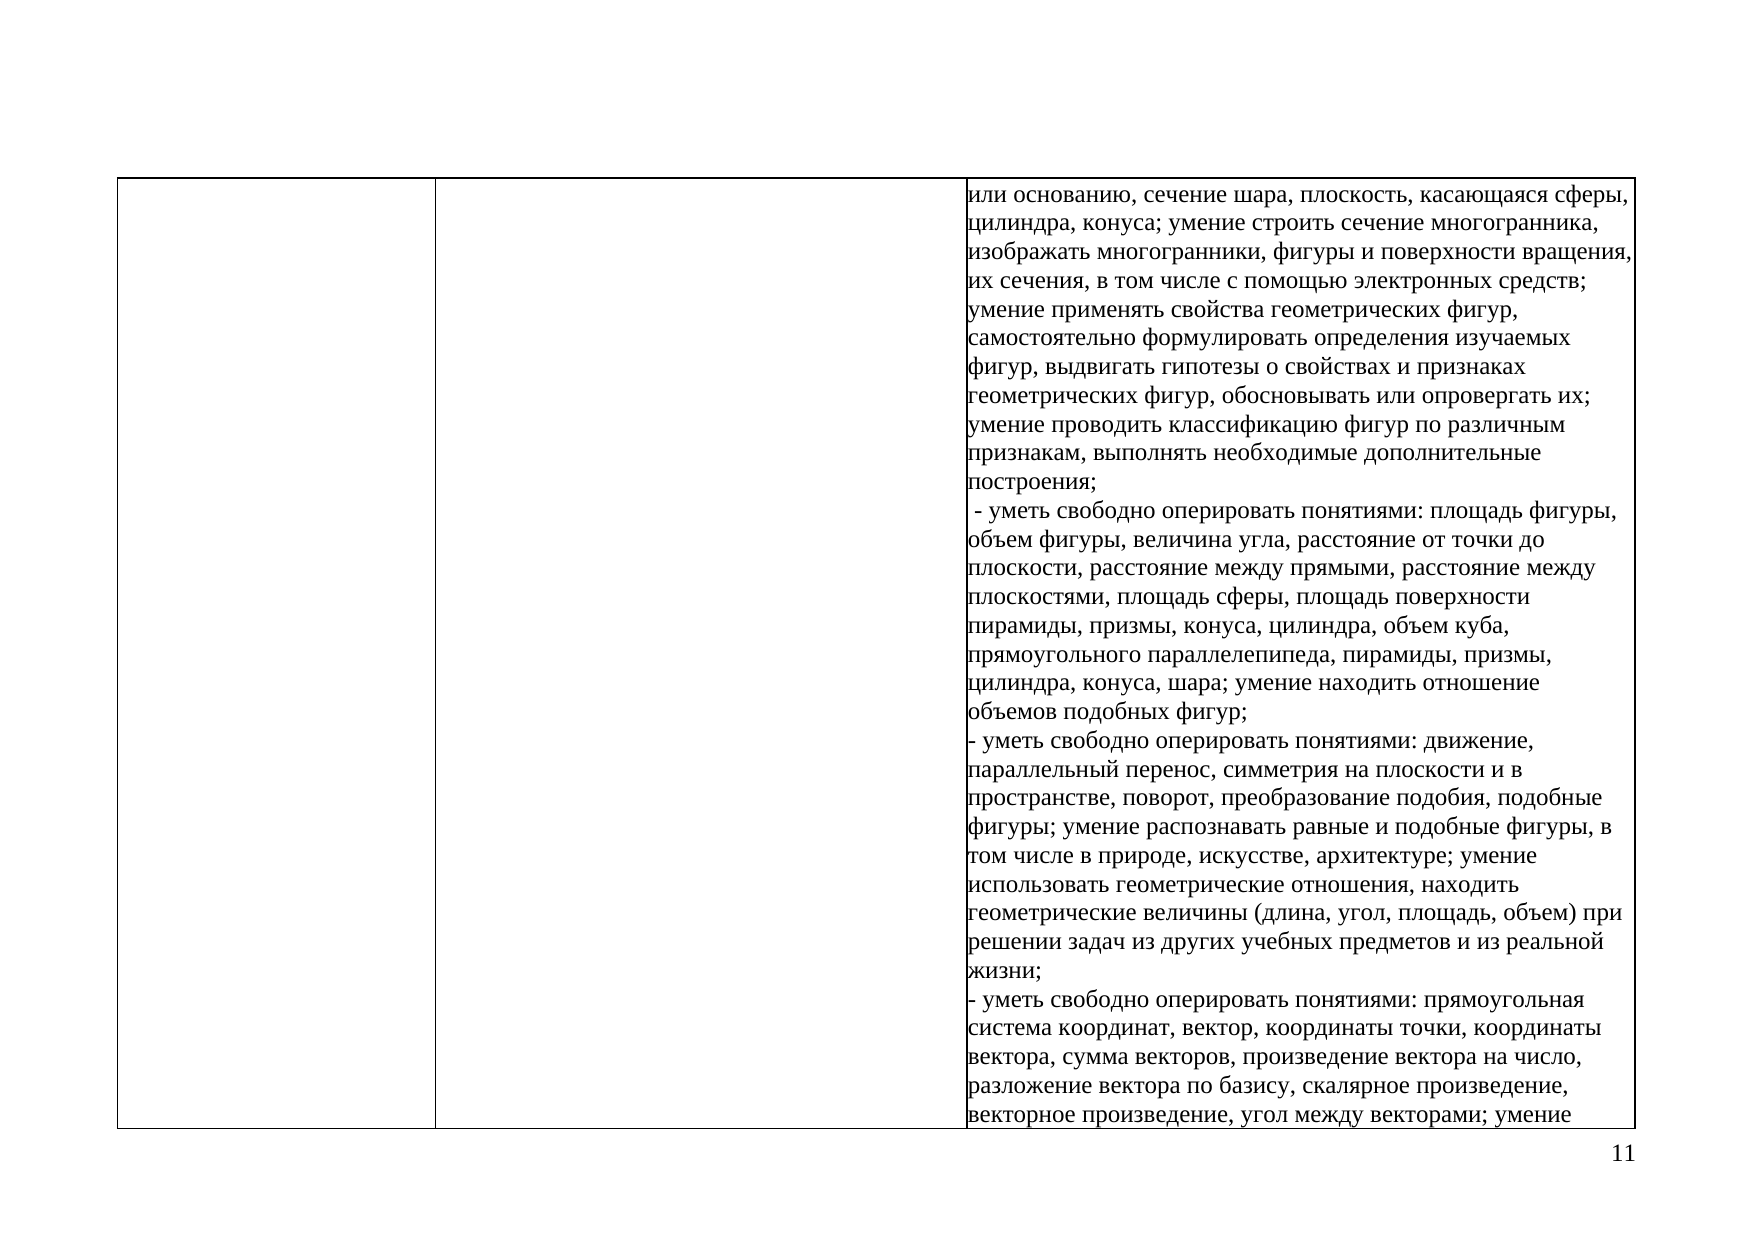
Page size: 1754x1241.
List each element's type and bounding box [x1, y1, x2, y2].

table_cell [118, 179, 435, 1127]
table_cell [436, 179, 966, 1127]
